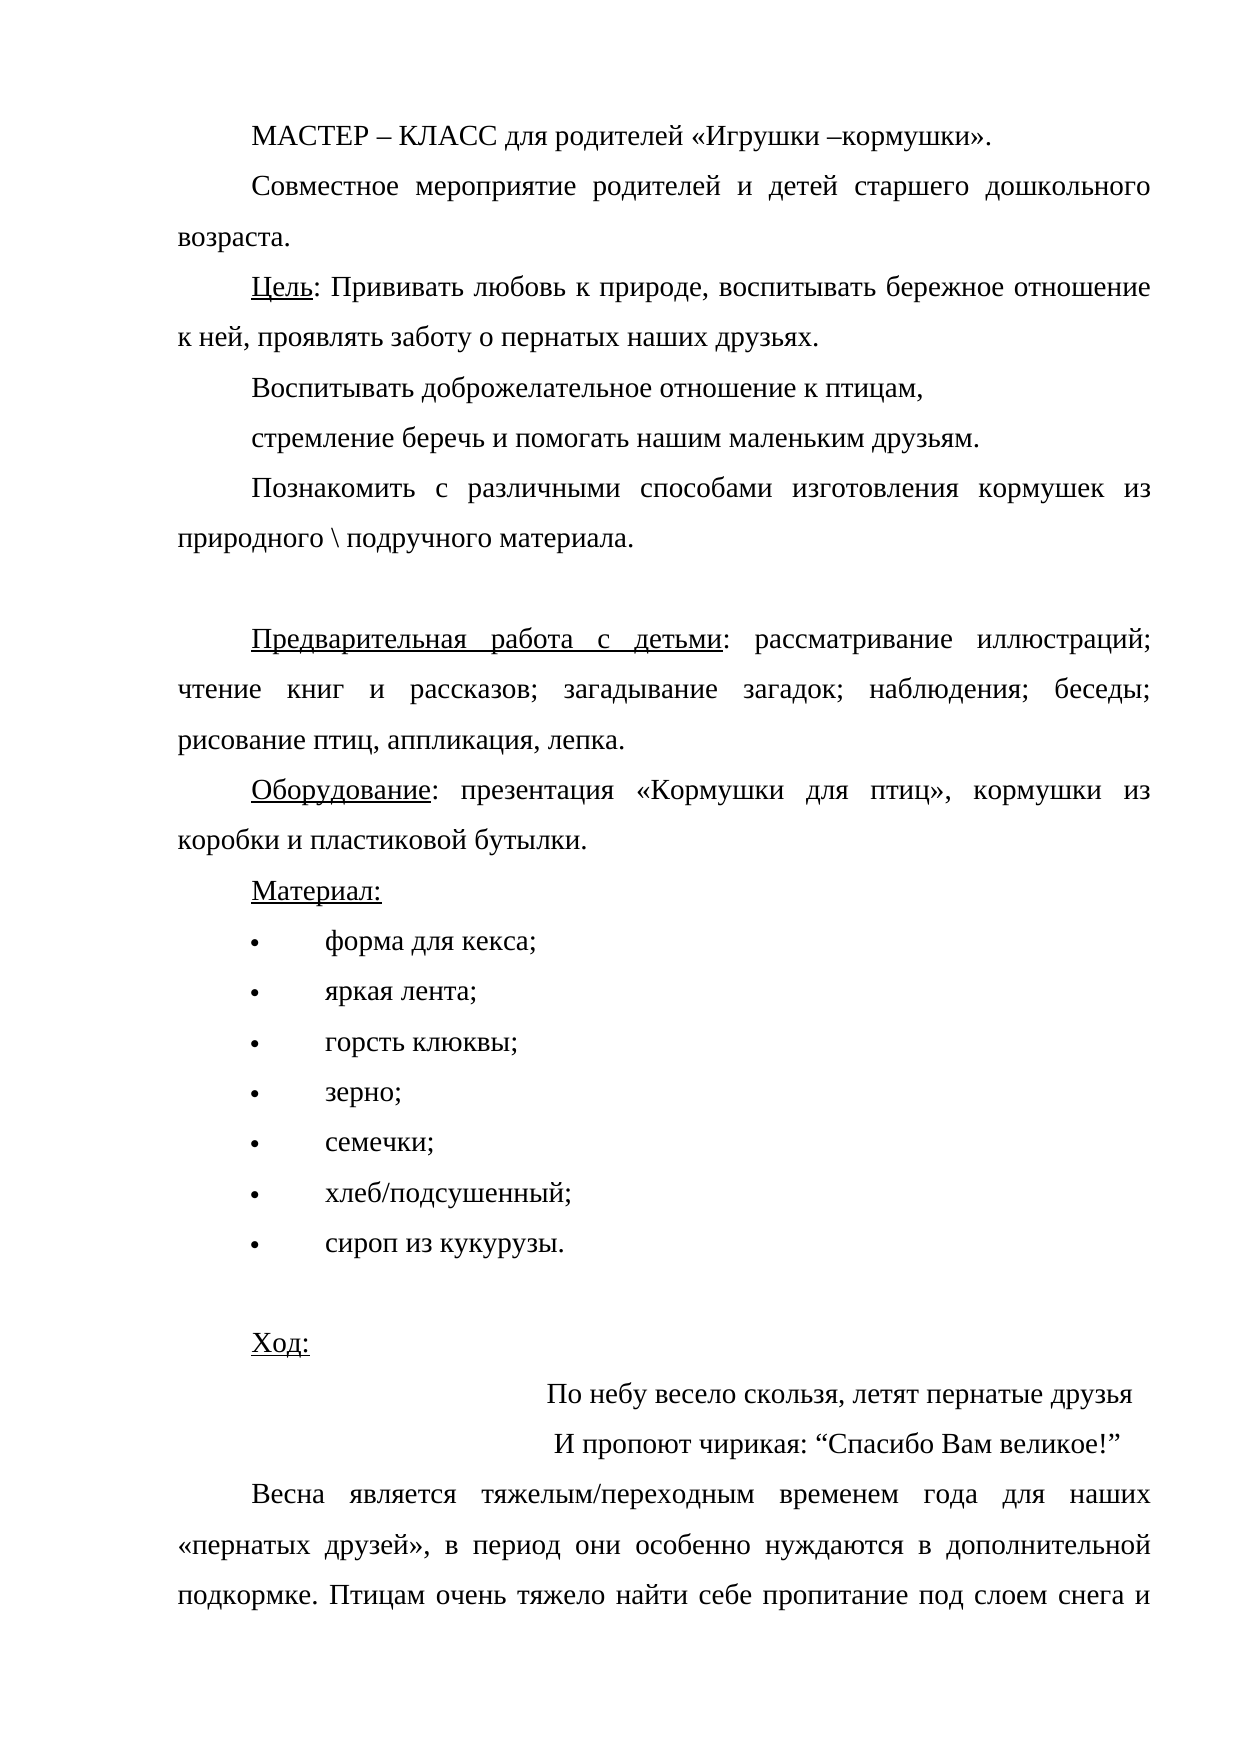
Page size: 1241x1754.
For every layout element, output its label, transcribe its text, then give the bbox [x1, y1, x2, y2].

text Воспитывать доброжелательное отношение к птицам, [177, 370, 1152, 403]
text Материал: [177, 873, 1152, 906]
text Познакомить с различными способами изготовления кормушек из природного \ подручного материала. [177, 470, 1152, 554]
text Цель: Прививать любовь к природе, воспитывать бережное отношение к ней, проявлять заботу о пернатых наших друзьях. [177, 269, 1152, 353]
list семечки; [177, 1124, 1152, 1158]
list сироп из кукурузы. [177, 1225, 1152, 1258]
list яркая лента; [177, 973, 1152, 1007]
list форма для кекса; [177, 923, 1152, 957]
list зерно; [177, 1074, 1152, 1108]
text Предварительная работа с детьми: рассматривание иллюстраций; чтение книг и рассказов; загадывание загадок; наблюдения; беседы; рисование птиц, аппликация, лепка. [177, 621, 1152, 755]
text Совместное мероприятие родителей и детей старшего дошкольного возраста. [177, 168, 1152, 252]
text Ход: [177, 1326, 1152, 1359]
text И пропоют чирикая: “Спасибо Вам великое!” [177, 1426, 1152, 1460]
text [177, 1477, 1152, 1611]
list хлеб/подсушенный; [177, 1175, 1152, 1208]
text стремление беречь и помогать нашим маленьким друзьям. [177, 420, 1152, 453]
text МАСТЕР – КЛАСС для родителей «Игрушки –кормушки». [177, 118, 1152, 152]
list горсть клюквы; [177, 1024, 1152, 1057]
text Оборудование: презентация «Кормушки для птиц», кормушки из коробки и пластиковой бутылки. [177, 772, 1152, 856]
text По небу весело скользя, летят пернатые друзья [177, 1376, 1152, 1409]
